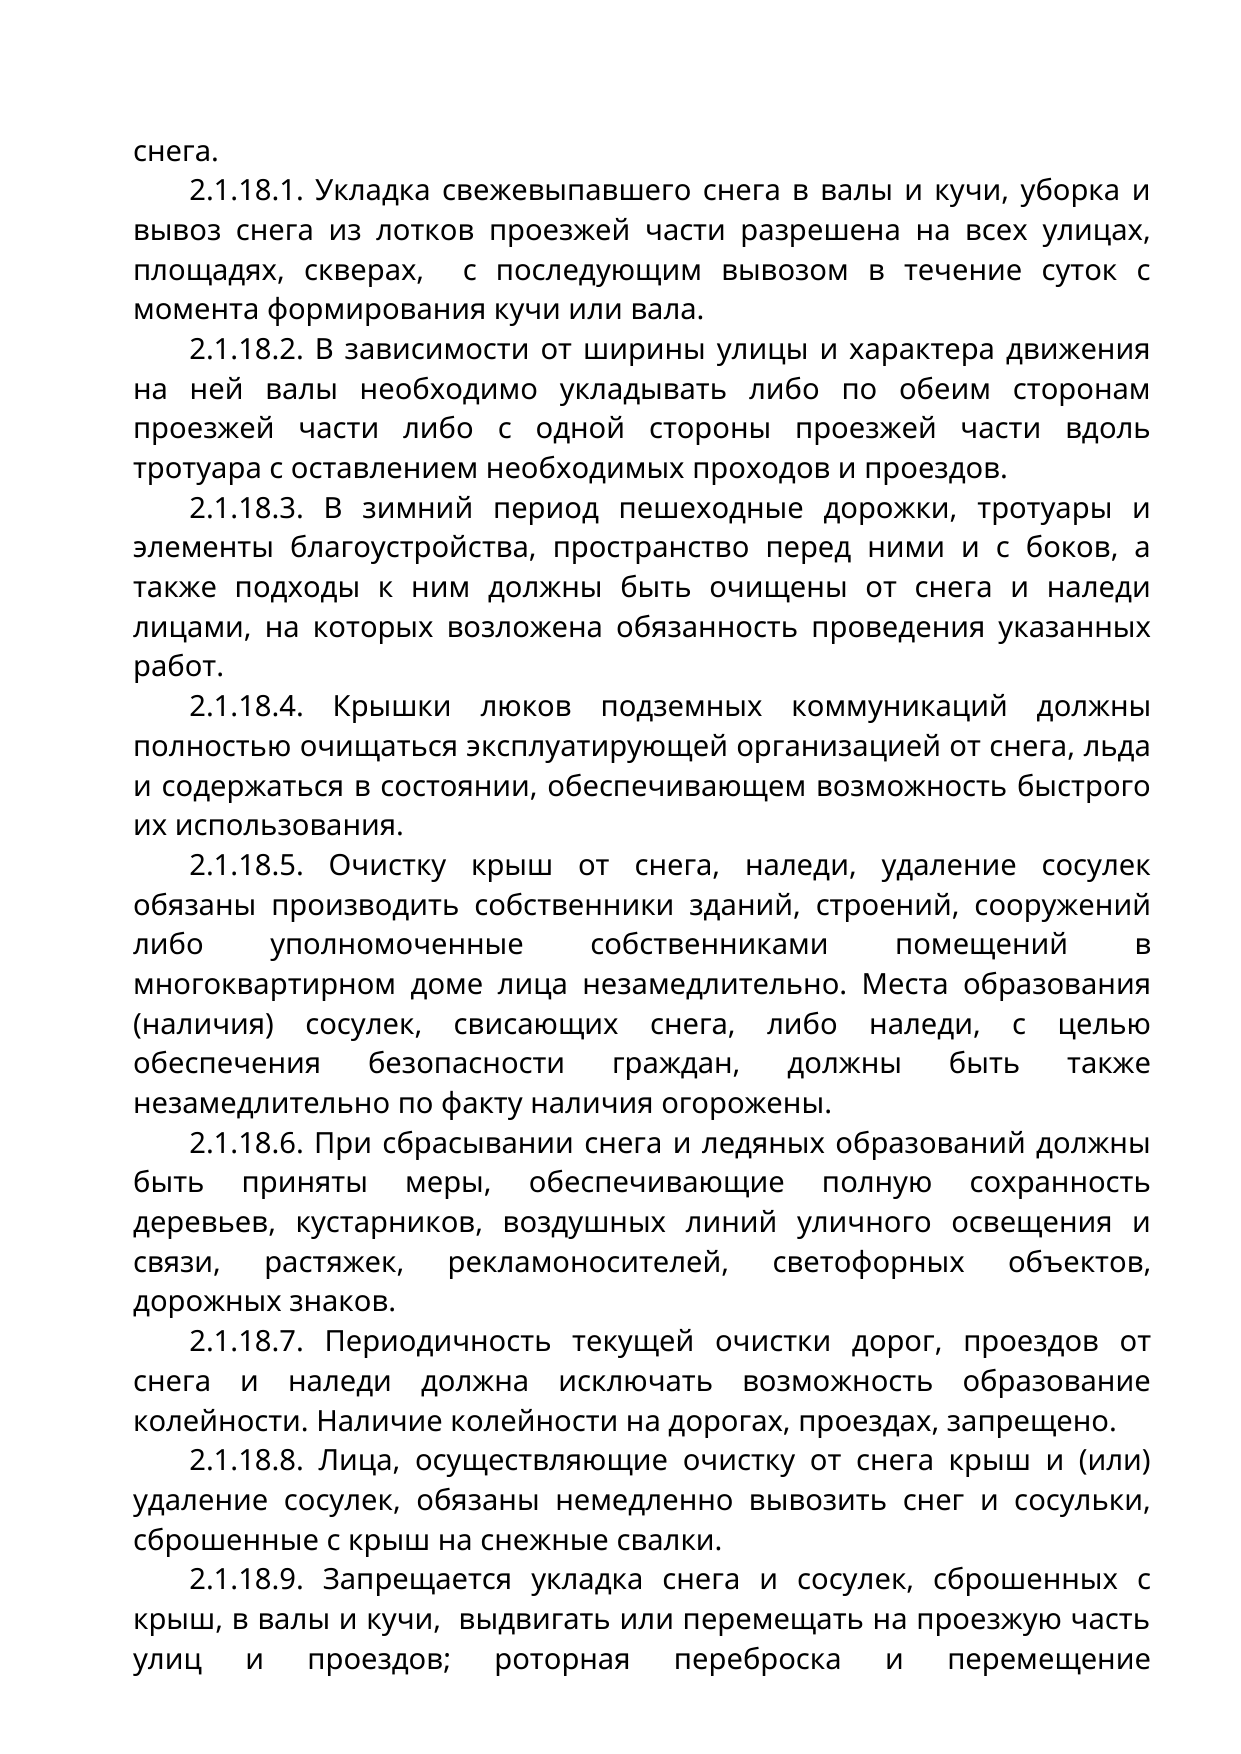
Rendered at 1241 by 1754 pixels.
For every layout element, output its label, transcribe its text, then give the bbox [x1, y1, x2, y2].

text 2.1.18.8. Лица, осуществляющие очистку от снега крыш и (или) удаление сосулек, обязаны немедленно вывозить снег и сосульки, сброшенные с крыш на снежные свалки. [133, 1439, 1152, 1558]
text 2.1.18.7. Периодичность текущей очистки дорог, проездов от снега и наледи должна исключать возможность образование колейности. Наличие колейности на дорогах, проездах, запрещено. [133, 1320, 1152, 1439]
text 2.1.18.2. В зависимости от ширины улицы и характера движения на ней валы необходимо укладывать либо по обеим сторонам проезжей части либо с одной стороны проезжей части вдоль тротуара с оставлением необходимых проходов и проездов. [133, 328, 1152, 487]
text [133, 1558, 1152, 1678]
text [133, 130, 1152, 169]
text 2.1.18.4. Крышки люков подземных коммуникаций должны полностью очищаться эксплуатирующей организацией от снега, льда и содержаться в состоянии, обеспечивающем возможность быстрого их использования. [133, 685, 1152, 844]
text 2.1.18.3. В зимний период пешеходные дорожки, тротуары и элементы благоустройства, пространство перед ними и с боков, а также подходы к ним должны быть очищены от снега и наледи лицами, на которых возложена обязанность проведения указанных работ. [133, 487, 1152, 685]
text 2.1.18.5. Очистку крыш от снега, наледи, удаление сосулек обязаны производить собственники зданий, строений, сооружений либо уполномоченные собственниками помещений в многоквартирном доме лица незамедлительно. Места образования (наличия) сосулек, свисающих снега, либо наледи, с целью обеспечения безопасности граждан, должны быть также незамедлительно по факту наличия огорожены. [133, 844, 1152, 1122]
text 2.1.18.1. Укладка свежевыпавшего снега в валы и кучи, уборка и вывоз снега из лотков проезжей части разрешена на всех улицах, площадях, скверах, с последующим вывозом в течение суток с момента формирования кучи или вала. [133, 169, 1152, 328]
text 2.1.18.6. При сбрасывании снега и ледяных образований должны быть приняты меры, обеспечивающие полную сохранность деревьев, кустарников, воздушных линий уличного освещения и связи, растяжек, рекламоносителей, светофорных объектов, дорожных знаков. [133, 1122, 1152, 1320]
